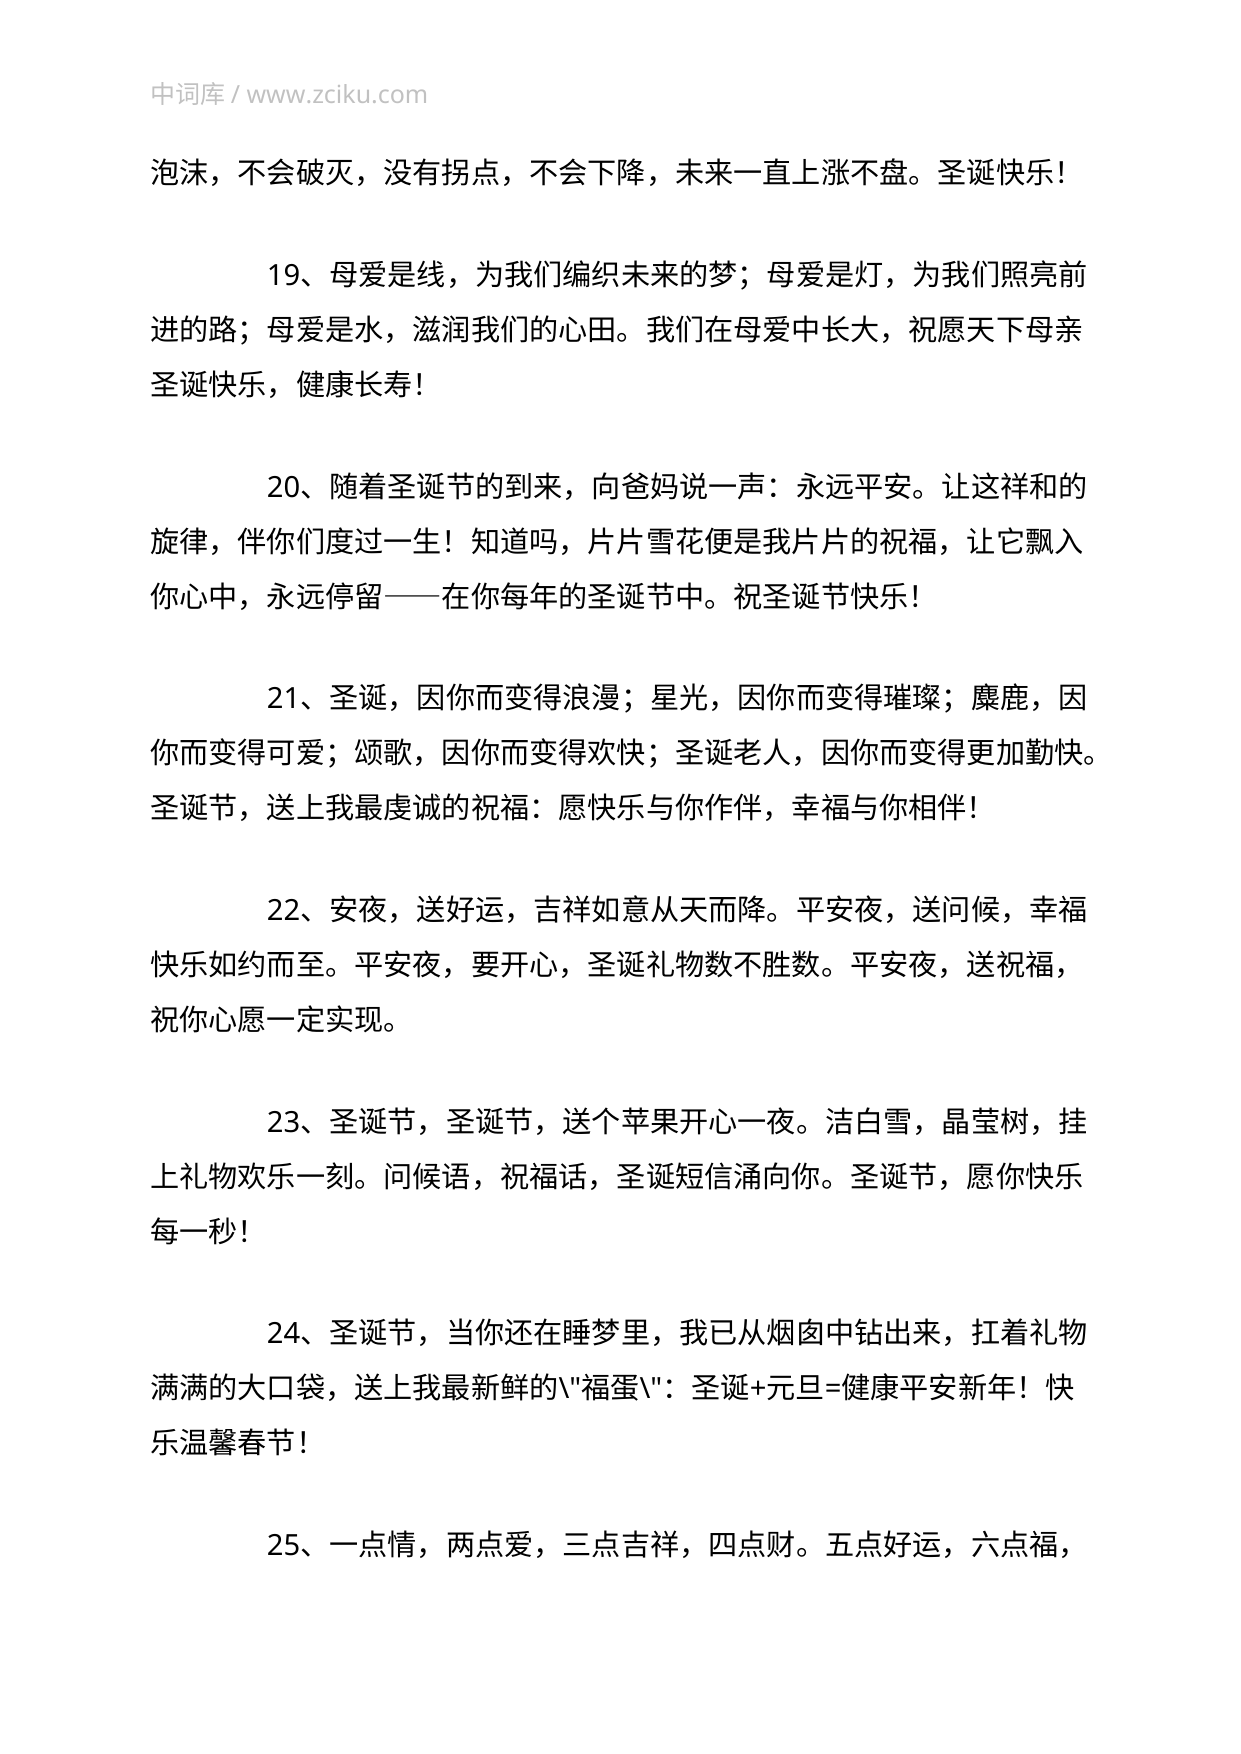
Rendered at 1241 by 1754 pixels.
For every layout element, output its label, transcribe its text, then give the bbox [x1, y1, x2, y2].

text 22、安夜，送好运，吉祥如意从天而降。平安夜，送问候，幸福快乐如约而至。平安夜，要开心，圣诞礼物数不胜数。平安夜，送祝福，祝你心愿一定实现。 [150, 887, 1090, 1039]
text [150, 150, 1090, 192]
text 23、圣诞节，圣诞节，送个苹果开心一夜。洁白雪，晶莹树，挂上礼物欢乐一刻。问候语，祝福话，圣诞短信涌向你。圣诞节，愿你快乐每一秒！ [150, 1098, 1090, 1251]
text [150, 1522, 1090, 1564]
text 24、圣诞节，当你还在睡梦里，我已从烟囱中钻出来，扛着礼物满满的大口袋，送上我最新鲜的\"福蛋\"：圣诞+元旦=健康平安新年！快乐温馨春节！ [150, 1310, 1090, 1462]
text 19、母爱是线，为我们编织未来的梦；母爱是灯，为我们照亮前进的路；母爱是水，滋润我们的心田。我们在母爱中长大，祝愿天下母亲圣诞快乐，健康长寿！ [150, 252, 1090, 404]
text 21、圣诞，因你而变得浪漫；星光，因你而变得璀璨；麋鹿，因你而变得可爱；颂歌，因你而变得欢快；圣诞老人，因你而变得更加勤快。圣诞节，送上我最虔诚的祝福：愿快乐与你作伴，幸福与你相伴！ [150, 675, 1090, 827]
text 20、随着圣诞节的到来，向爸妈说一声：永远平安。让这祥和的旋律，伴你们度过一生！知道吗，片片雪花便是我片片的祝福，让它飘入你心中，永远停留——在你每年的圣诞节中。祝圣诞节快乐！ [150, 463, 1090, 616]
